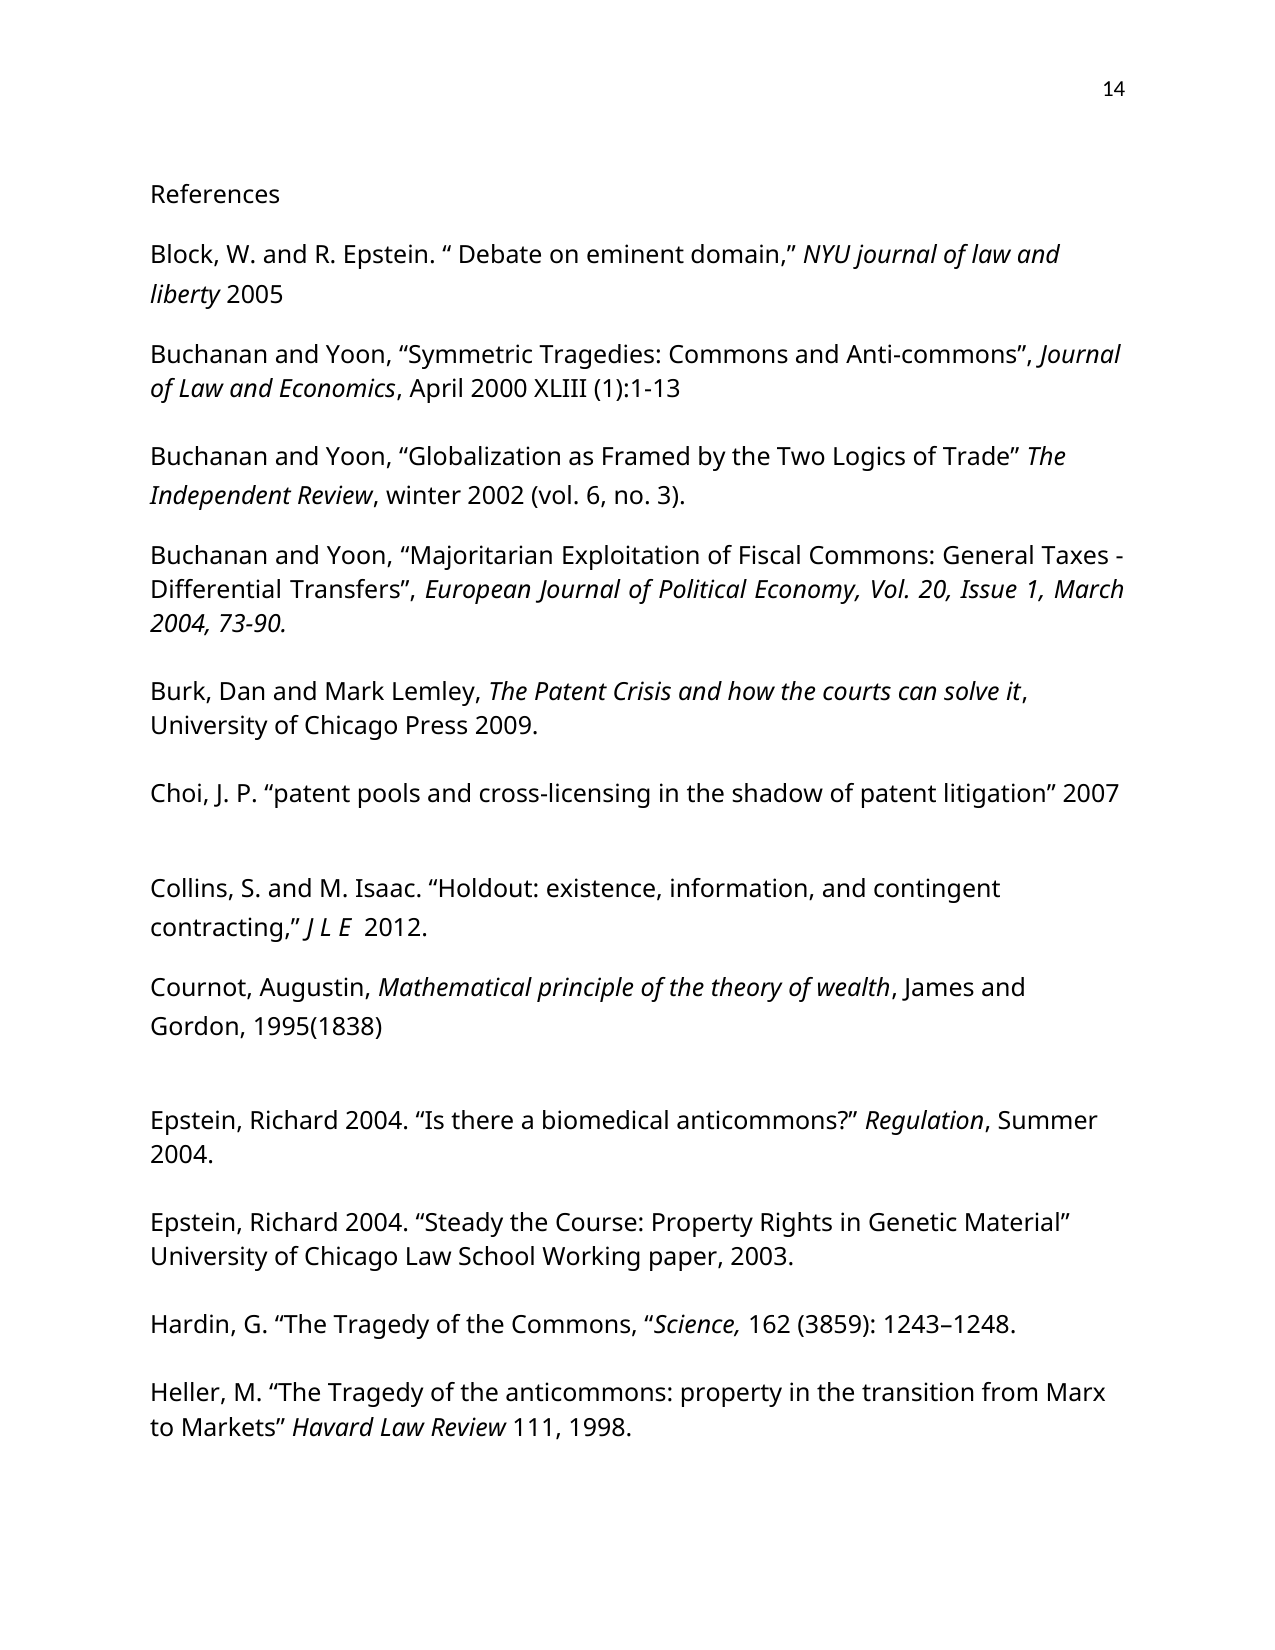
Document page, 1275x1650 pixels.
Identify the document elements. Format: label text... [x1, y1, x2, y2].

text Choi, J. P. “patent pools and cross-licensing in the shadow of patent litigation” 2007 [150, 776, 1125, 810]
text Buchanan and Yoon, “Symmetric Tragedies: Commons and Anti-commons”, Journal of Law and Economics, April 2000 XLIII (1):1-13 [150, 336, 1125, 404]
text Block, W. and R. Epstein. “ Debate on eminent domain,” NYU journal of law and liberty 2005 [150, 237, 1125, 310]
text Buchanan and Yoon, “Globalization as Framed by the Two Logics of Trade” The Independent Review, winter 2002 (vol. 6, no. 3). [150, 438, 1125, 512]
text Burk, Dan and Mark Lemley, The Patent Crisis and how the courts can solve it, University of Chicago Press 2009. [150, 674, 1125, 742]
text Buchanan and Yoon, “Majoritarian Exploitation of Fiscal Commons: General Taxes -Differential Transfers”, European Journal of Political Economy, Vol. 20, Issue 1, March 2004, 73-90. [150, 538, 1125, 640]
text Hardin, G. “The Tragedy of the Commons, “Science, 162 (3859): 1243–1248. [150, 1307, 1125, 1341]
text Heller, M. “The Tragedy of the anticommons: property in the transition from Marx to Markets” Havard Law Review 111, 1998. [150, 1375, 1125, 1443]
text Cournot, Augustin, Mathematical principle of the theory of wealth, James and Gordon, 1995(1838) [150, 969, 1125, 1043]
text Epstein, Richard 2004. “Steady the Course: Property Rights in Genetic Material” University of Chicago Law School Working paper, 2003. [150, 1205, 1125, 1273]
text References [150, 177, 1125, 211]
text Epstein, Richard 2004. “Is there a biomedical anticommons?” Regulation, Summer 2004. [150, 1103, 1125, 1171]
text Collins, S. and M. Isaac. “Holdout: existence, information, and contingent contracting,” J L E 2012. [150, 870, 1125, 943]
